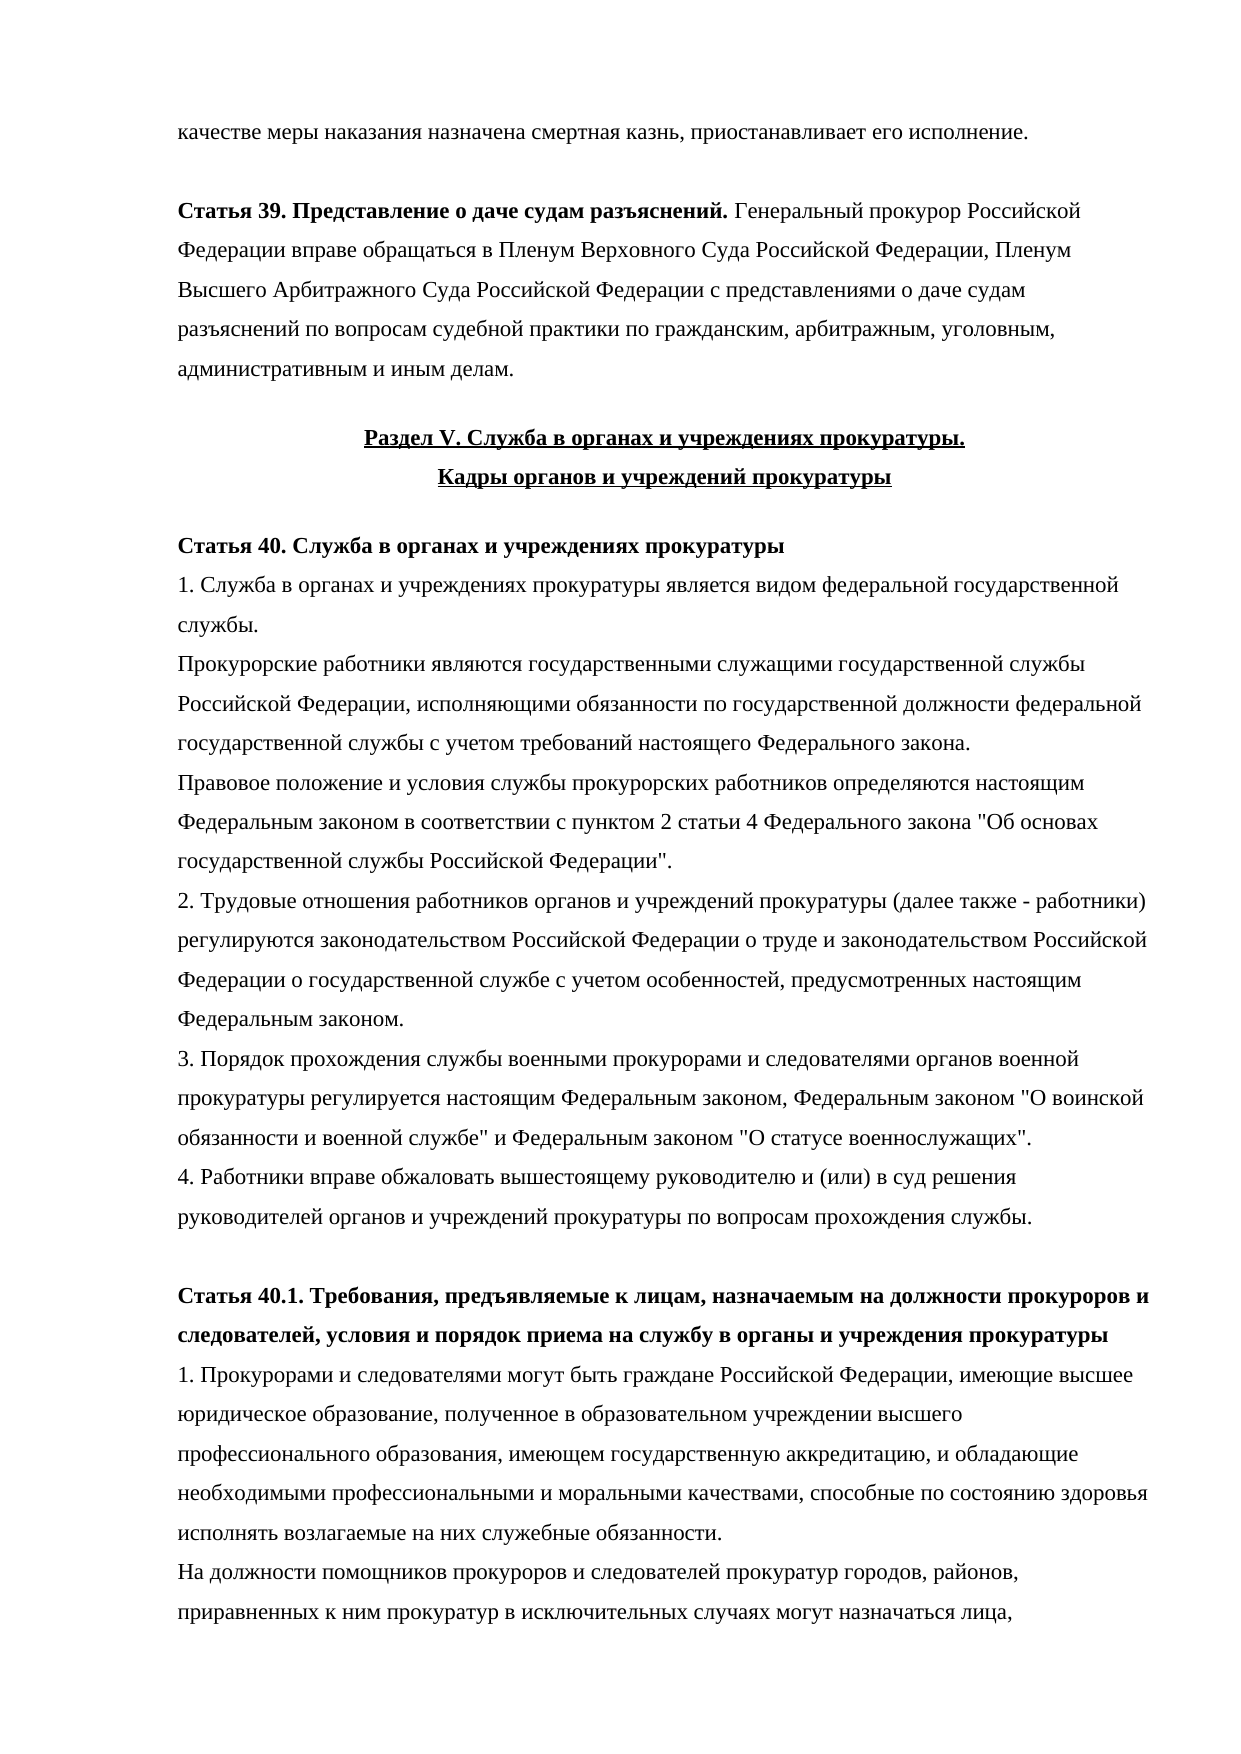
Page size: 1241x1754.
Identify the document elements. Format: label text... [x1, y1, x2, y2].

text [177, 118, 1152, 381]
text Раздел V. Служба в органах и учреждениях прокуратуры. Кадры органов и учреждений прокуратуры [177, 424, 1152, 489]
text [177, 532, 1152, 1624]
